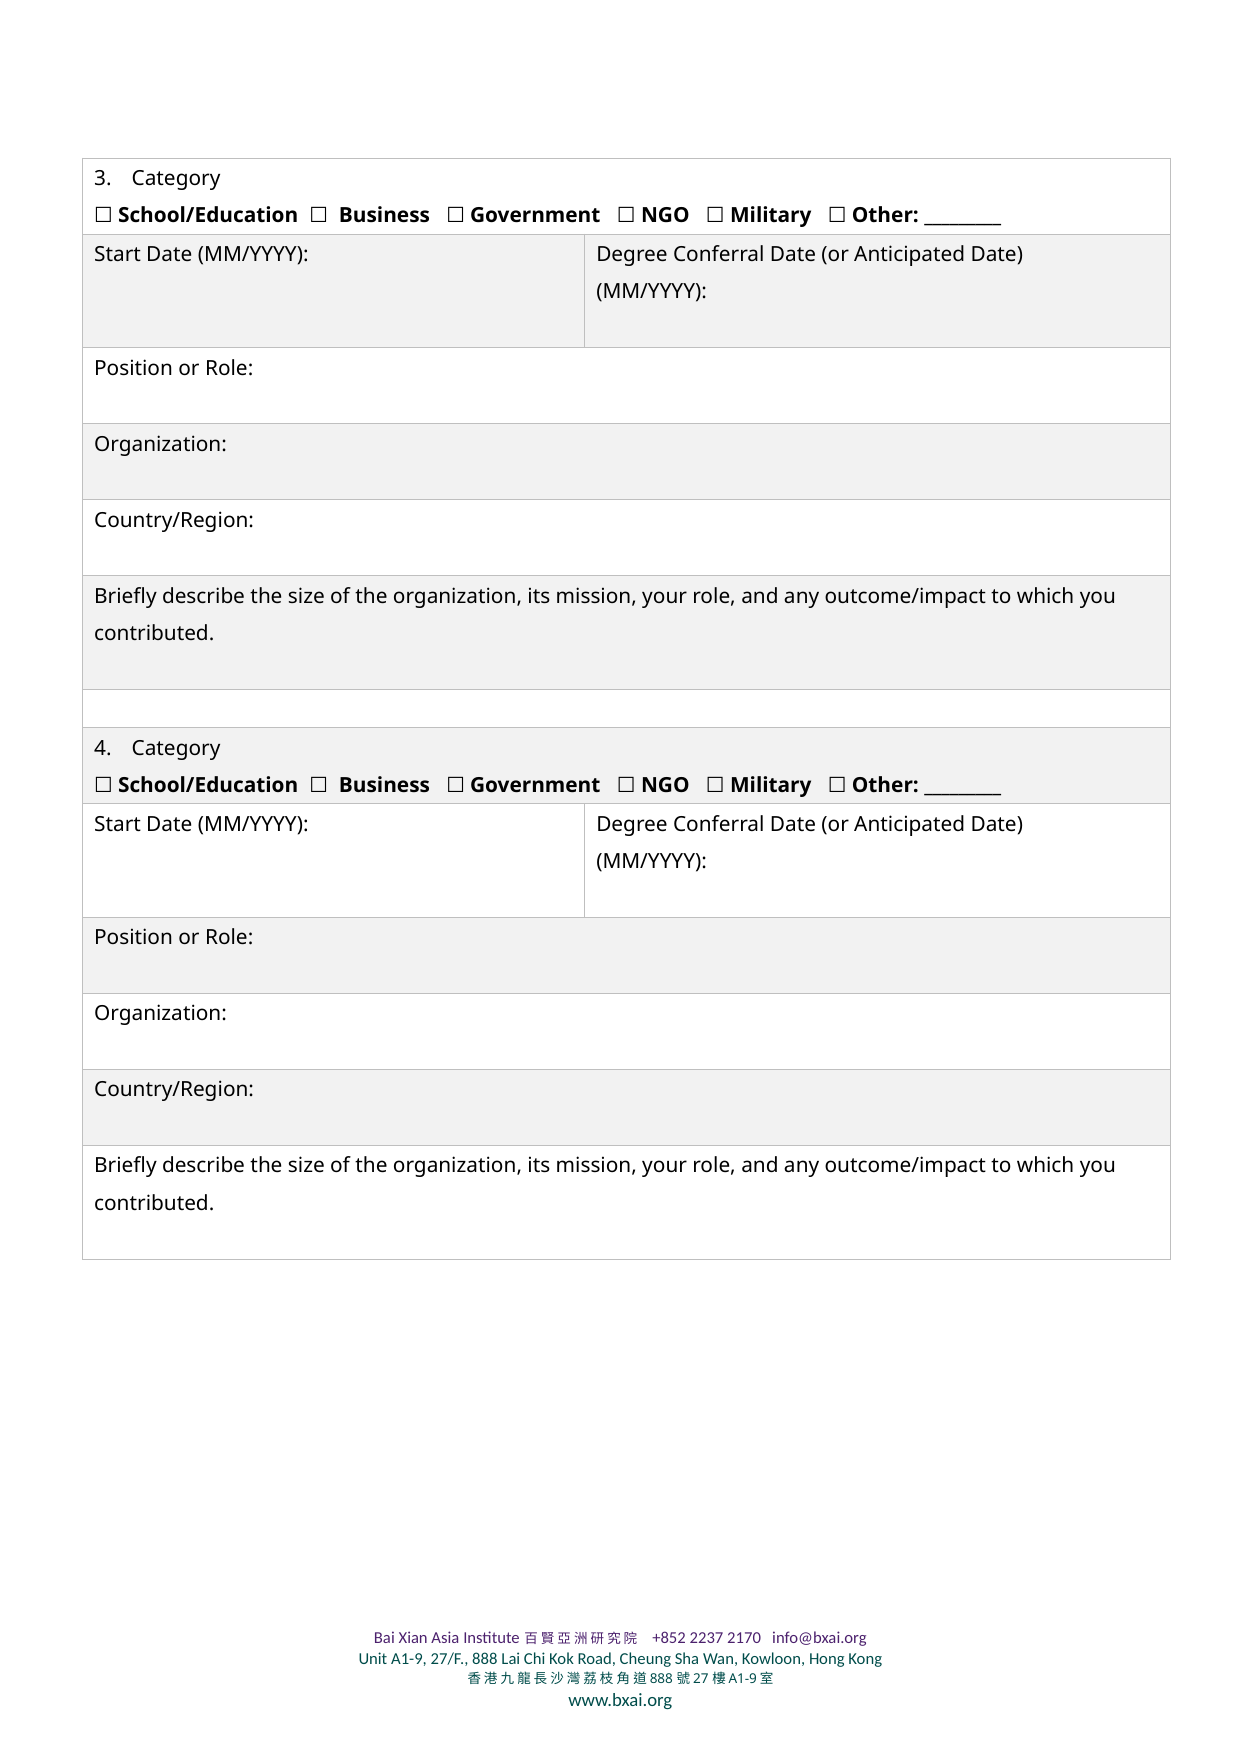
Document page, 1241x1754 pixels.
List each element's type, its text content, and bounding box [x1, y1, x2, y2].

table_cell [83, 690, 1170, 727]
table_cell Position or Role: [83, 918, 1170, 993]
table_cell Degree Conferral Date (or Anticipated Date) (MM/YYYY): [585, 235, 1170, 347]
table_cell Position or Role: [83, 348, 1170, 423]
table_cell Briefly describe the size of the organization, its mission, your role, and any outcome/impact to which you contributed. [83, 1146, 1170, 1258]
table_cell Start Date (MM/YYYY): [83, 235, 584, 347]
table_cell Organization: [83, 994, 1170, 1069]
table_cell Category School/Education Business Government NGO Military Other: _________ [83, 728, 1170, 803]
table_cell Organization: [83, 424, 1170, 499]
table_cell Briefly describe the size of the organization, its mission, your role, and any outcome/impact to which you contributed. [83, 576, 1170, 689]
table_cell Country/Region: [83, 1070, 1170, 1145]
table_cell Start Date (MM/YYYY): [83, 804, 584, 917]
table_header Category School/Education Business Government NGO Military Other: _________ [83, 159, 1170, 233]
table_cell Country/Region: [83, 500, 1170, 575]
table_cell Degree Conferral Date (or Anticipated Date) (MM/YYYY): [585, 804, 1170, 917]
